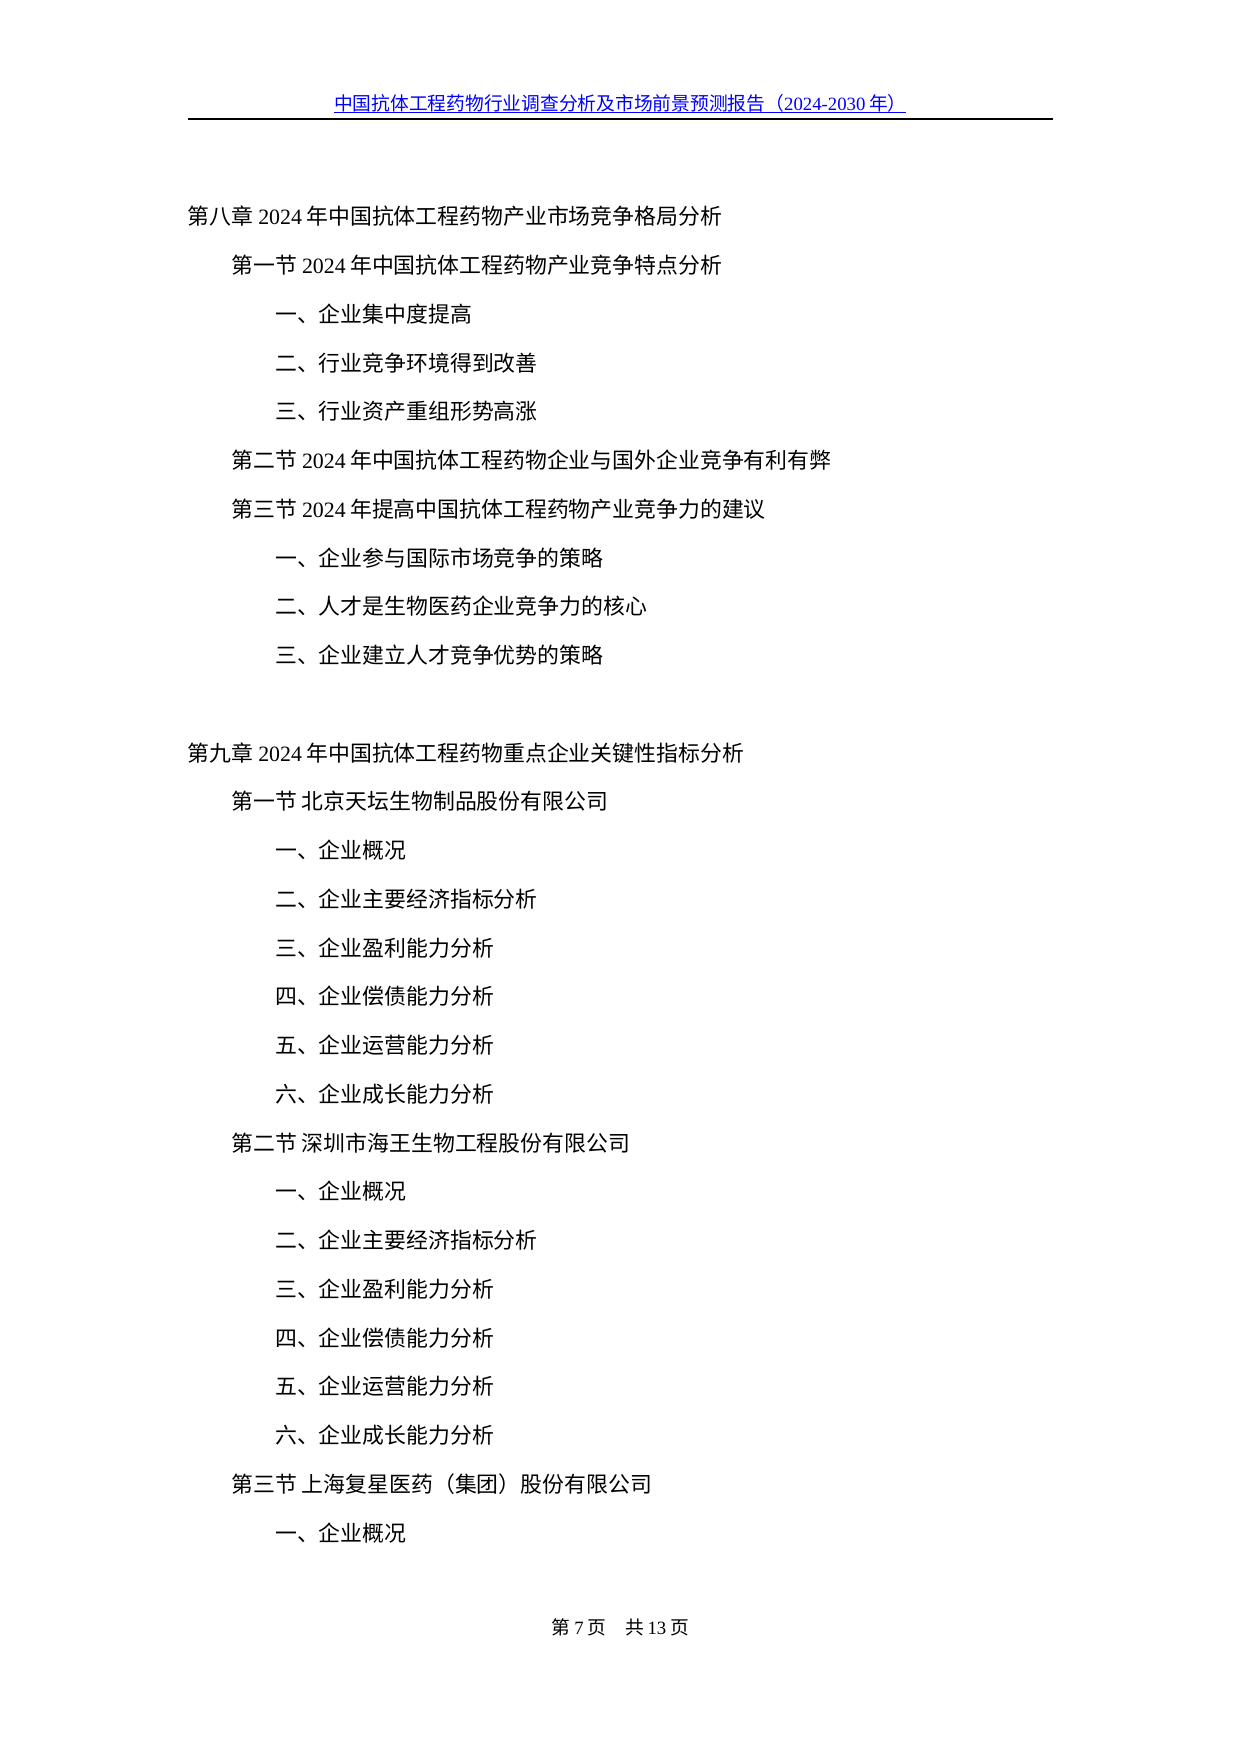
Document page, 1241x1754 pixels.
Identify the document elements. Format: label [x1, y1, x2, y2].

text [187, 150, 1053, 1548]
